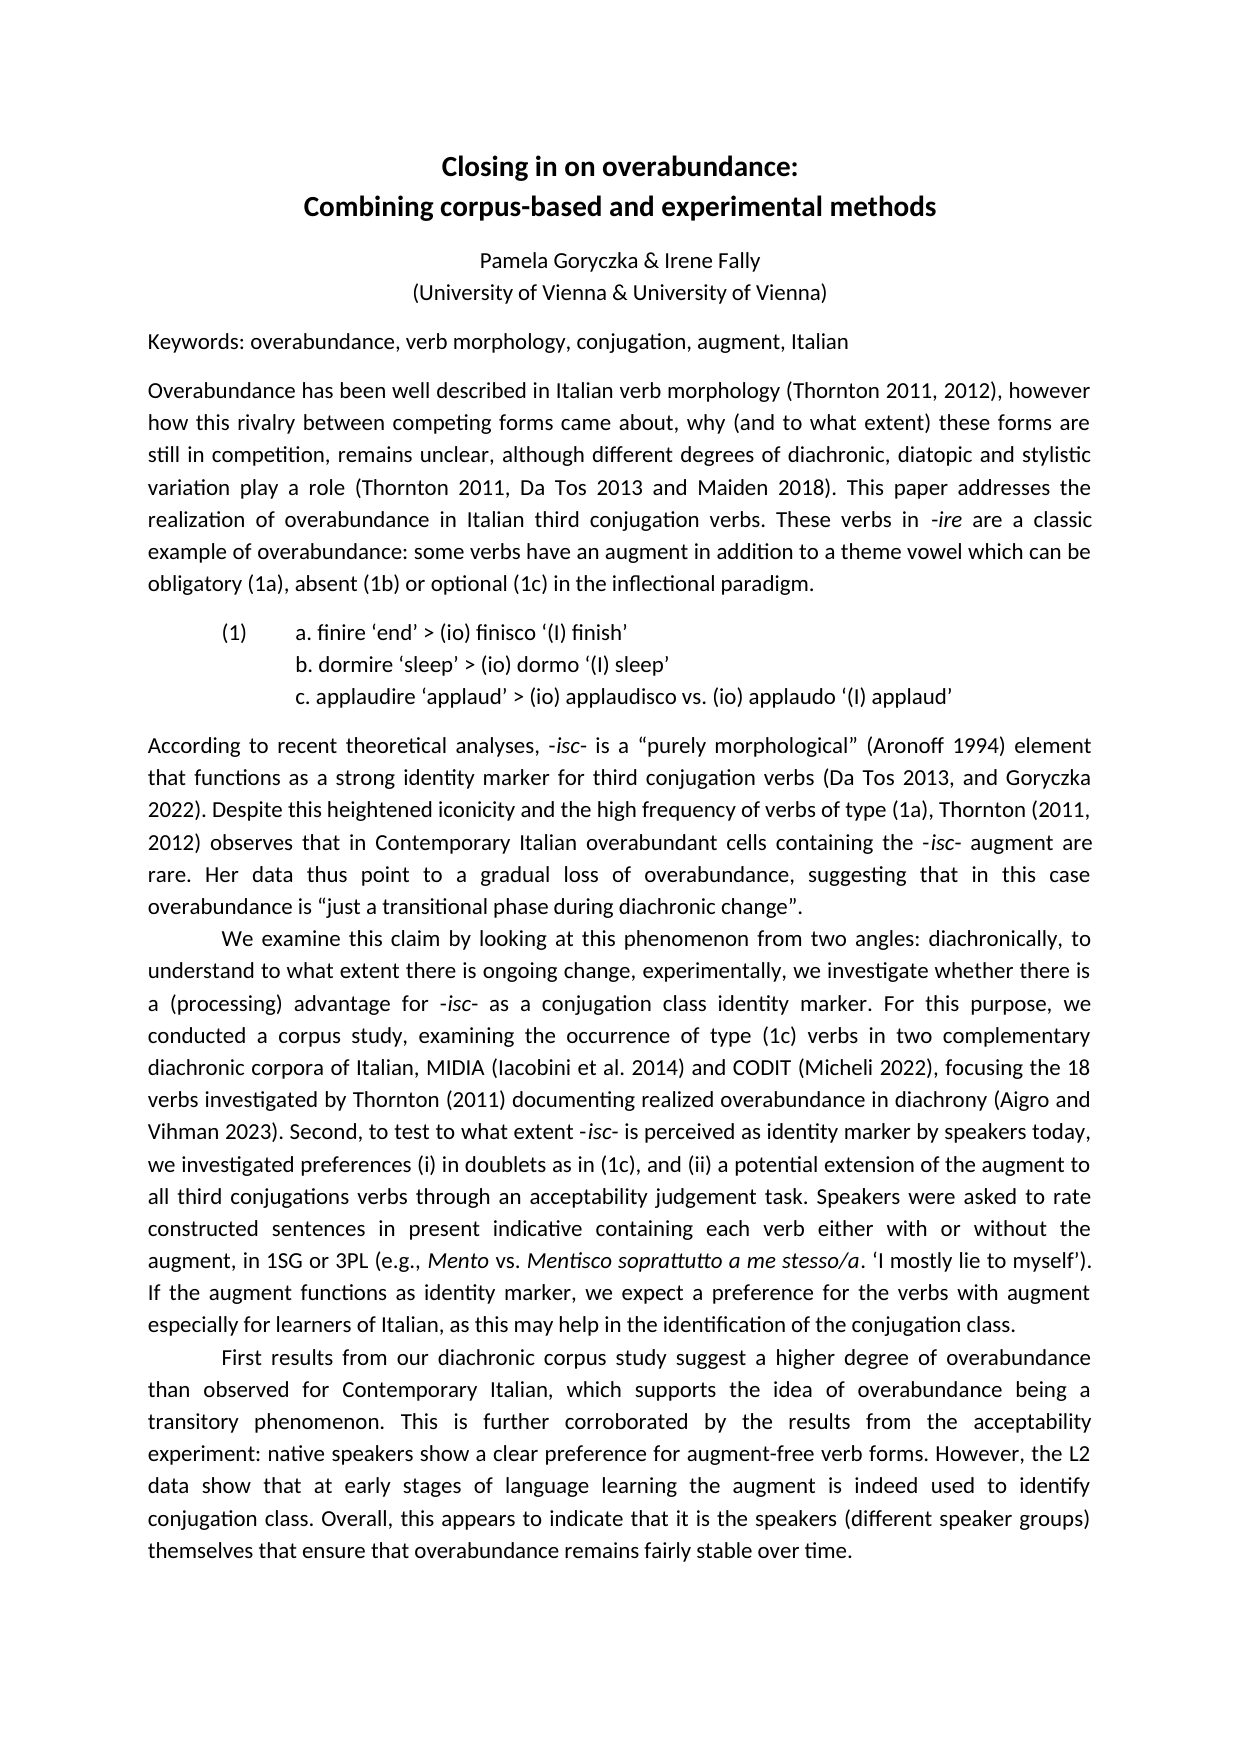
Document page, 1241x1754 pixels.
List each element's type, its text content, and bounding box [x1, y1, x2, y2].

text According to recent theoretical analyses, -isc- is a “purely morphological” (Aronoff 1994) element that functions as a strong identity marker for third conjugation verbs (Da Tos 2013, and Goryczka 2022). Despite this heightened iconicity and the high frequency of verbs of type (1a), Thornton (2011, 2012) observes that in Contemporary Italian overabundant cells containing the -isc- augment are rare. Her data thus point to a gradual loss of overabundance, suggesting that in this case overabundance is “just a transitional phase during diachronic change”. [148, 731, 1093, 920]
text (University of Vienna & University of Vienna) [148, 278, 1093, 306]
text c. applaudire ‘applaud’ > (io) applaudisco vs. (io) applaudo ‘(I) applaud’ [221, 682, 1093, 710]
text Closing in on overabundance: [148, 148, 1093, 183]
text Overabundance has been well described in Italian verb morphology (Thornton 2011, 2012), however how this rivalry between competing forms came about, why (and to what extent) these forms are still in competition, remains unclear, although different degrees of diachronic, diatopic and stylistic variation play a role (Thornton 2011, Da Tos 2013 and Maiden 2018). This paper addresses the realization of overabundance in Italian third conjugation verbs. These verbs in -ire are a classic example of overabundance: some verbs have an augment in addition to a theme vowel which can be obligatory (1a), absent (1b) or optional (1c) in the inflectional paradigm. [148, 376, 1093, 597]
text (1) a. finire ‘end’ > (io) finisco ‘(I) finish’ [148, 618, 1093, 646]
text Keywords: overabundance, verb morphology, conjugation, augment, Italian [148, 327, 1093, 355]
text Pamela Goryczka & Irene Fally [148, 246, 1093, 274]
text First results from our diachronic corpus study suggest a higher degree of overabundance than observed for Contemporary Italian, which supports the idea of overabundance being a transitory phenomenon. This is further corroborated by the results from the acceptability experiment: native speakers show a clear preference for augment-free verb forms. However, the L2 data show that at early stages of language learning the augment is indeed used to identify conjugation class. Overall, this appears to indicate that it is the speakers (different speaker groups) themselves that ensure that overabundance remains fairly stable over time. [148, 1343, 1093, 1564]
text We examine this claim by looking at this phenomenon from two angles: diachronically, to understand to what extent there is ongoing change, experimentally, we investigate whether there is a (processing) advantage for -isc- as a conjugation class identity marker. For this purpose, we conducted a corpus study, examining the occurrence of type (1c) verbs in two complementary diachronic corpora of Italian, MIDIA (Iacobini et al. 2014) and CODIT (Micheli 2022), focusing the 18 verbs investigated by Thornton (2011) documenting realized overabundance in diachrony (Aigro and Vihman 2023). Second, to test to what extent -isc- is perceived as identity marker by speakers today, we investigated preferences (i) in doublets as in (1c), and (ii) a potential extension of the augment to all third conjugations verbs through an acceptability judgement task. Speakers were asked to rate constructed sentences in present indicative containing each verb either with or without the augment, in 1SG or 3PL (e.g., Mento vs. Mentisco soprattutto a me stesso/a. ‘I mostly lie to myself’). If the augment functions as identity marker, we expect a preference for the verbs with augment especially for learners of Italian, as this may help in the identification of the conjugation class. [148, 924, 1093, 1339]
text b. dormire ‘sleep’ > (io) dormo ‘(I) sleep’ [221, 650, 1093, 678]
text Combining corpus-based and experimental methods [148, 188, 1093, 224]
